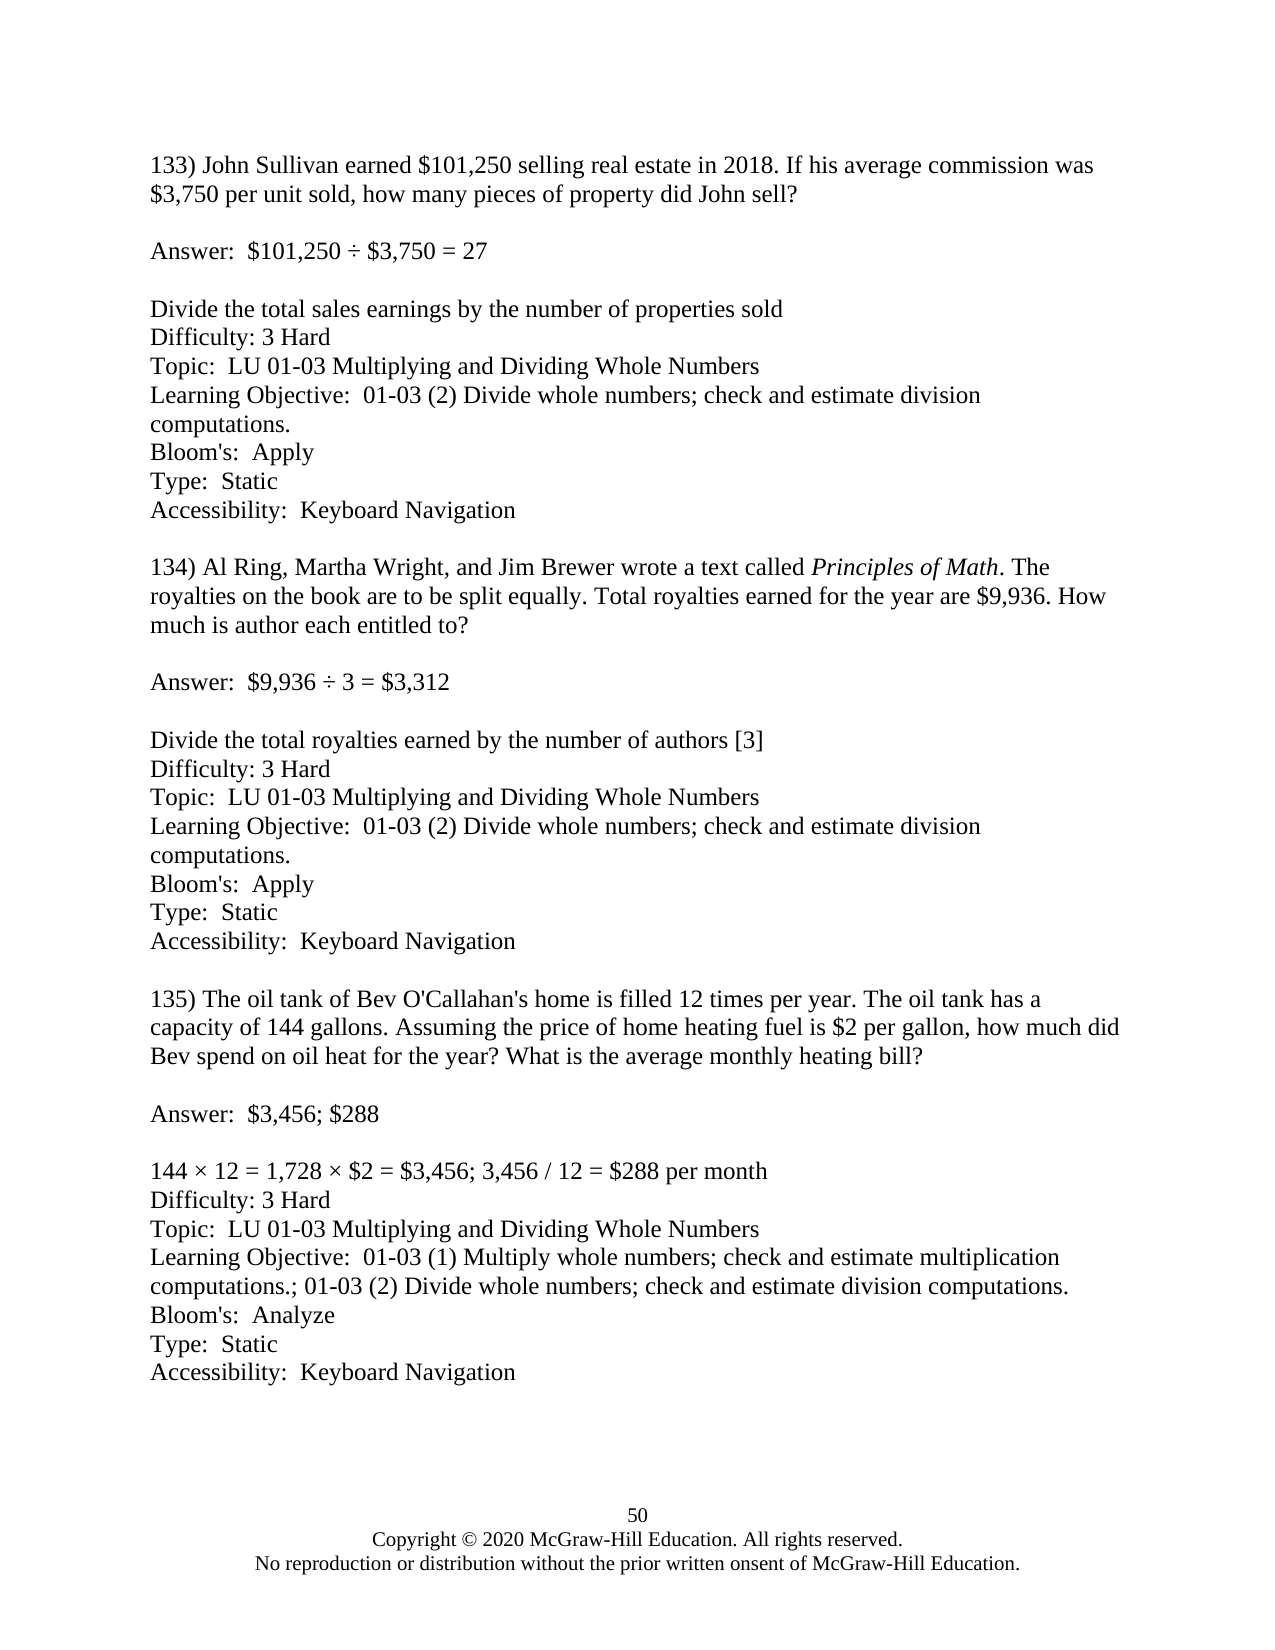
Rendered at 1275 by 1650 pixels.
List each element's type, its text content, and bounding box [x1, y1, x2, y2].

text Difficulty: 3 Hard [150, 1185, 1125, 1214]
text Topic: LU 01-03 Multiplying and Dividing Whole Numbers [150, 782, 1125, 811]
text Accessibility: Keyboard Navigation [150, 926, 1125, 955]
text Divide the total sales earnings by the number of properties sold [150, 294, 1125, 322]
text Answer: $3,456; $288 [150, 1099, 1125, 1127]
text Learning Objective: 01-03 (2) Divide whole numbers; check and estimate division computations. [150, 380, 1125, 437]
text Answer: $101,250 ÷ $3,750 = 27 [150, 236, 1125, 265]
text Topic: LU 01-03 Multiplying and Dividing Whole Numbers [150, 351, 1125, 380]
text Difficulty: 3 Hard [150, 322, 1125, 351]
text Learning Objective: 01-03 (2) Divide whole numbers; check and estimate division computations. [150, 811, 1125, 869]
text Type: Static [150, 1329, 1125, 1357]
text Difficulty: 3 Hard [150, 754, 1125, 782]
text Type: Static [150, 897, 1125, 926]
text Bloom's: Analyze [150, 1300, 1125, 1329]
text Answer: $9,936 ÷ 3 = $3,312 [150, 667, 1125, 696]
text 135) The oil tank of Bev O'Callahan's home is filled 12 times per year. The oil tank has a capacity of 144 gallons. Assuming the price of home heating fuel is $2 per gallon, how much did Bev spend on oil heat for the year? What is the average monthly heating bill? [150, 984, 1125, 1070]
text 144 × 12 = 1,728 × $2 = $3,456; 3,456 / 12 = $288 per month [150, 1156, 1125, 1185]
text Accessibility: Keyboard Navigation [150, 1357, 1125, 1386]
text Type: Static [150, 466, 1125, 495]
text Topic: LU 01-03 Multiplying and Dividing Whole Numbers [150, 1214, 1125, 1242]
text Learning Objective: 01-03 (1) Multiply whole numbers; check and estimate multiplication computations.; 01-03 (2) Divide whole numbers; check and estimate division computations. [150, 1242, 1125, 1300]
text Accessibility: Keyboard Navigation [150, 495, 1125, 524]
text Bloom's: Apply [150, 437, 1125, 466]
text 134) Al Ring, Martha Wright, and Jim Brewer wrote a text called Principles of Math. The royalties on the book are to be split equally. Total royalties earned for the year are $9,936. How much is author each entitled to? [150, 552, 1125, 639]
text Divide the total royalties earned by the number of authors [3] [150, 725, 1125, 754]
text 133) John Sullivan earned $101,250 selling real estate in 2018. If his average commission was $3,750 per unit sold, how many pieces of property did John sell? [150, 150, 1125, 207]
text Bloom's: Apply [150, 869, 1125, 897]
